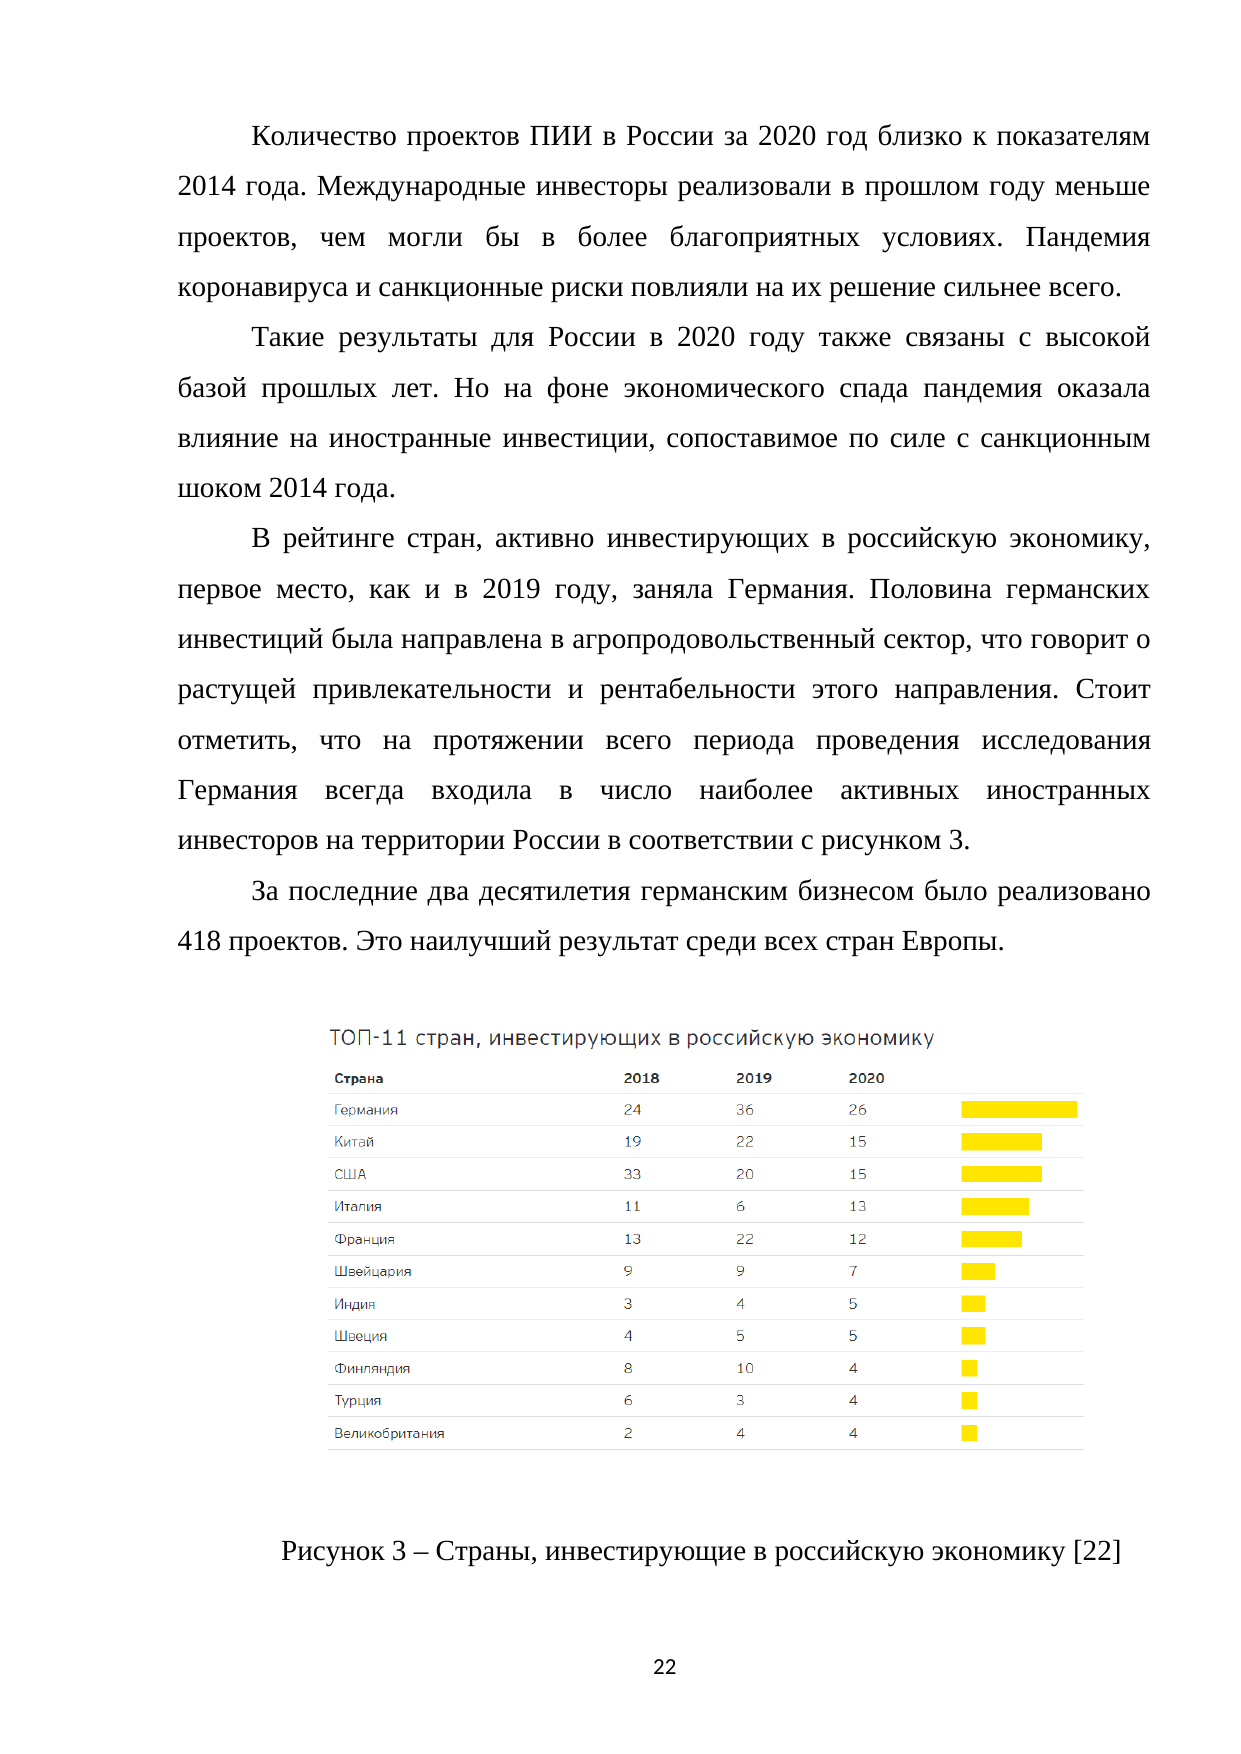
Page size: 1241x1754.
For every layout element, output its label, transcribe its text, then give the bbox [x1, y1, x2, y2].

text Такие результаты для России в 2020 году также связаны с высокой базой прошлых лет. Но на фоне экономического спада пандемия оказала влияние на иностранные инвестиции, сопоставимое по силе с санкционным шоком 2014 года. [177, 319, 1152, 504]
text Количество проектов ПИИ в России за 2020 год близко к показателям 2014 года. Международные инвесторы реализовали в прошлом году меньше проектов, чем могли бы в более благоприятных условиях. Пандемия коронавируса и санкционные риски повлияли на их решение сильнее всего. [177, 118, 1152, 303]
text Рисунок 3 – Страны, инвестирующие в российскую экономику [22] [177, 1533, 1152, 1566]
picture [318, 1027, 1084, 1465]
text В рейтинге стран, активно инвестирующих в российскую экономику, первое место, как и в 2019 году, заняла Германия. Половина германских инвестиций была направлена в агропродовольственный сектор, что говорит о растущей привлекательности и рентабельности этого направления. Стоит отметить, что на протяжении всего периода проведения исследования Германия всегда входила в число наиболее активных иностранных инвесторов на территории России в соответствии с рисунком 3. [177, 521, 1152, 856]
text За последние два десятилетия германским бизнесом было реализовано 418 проектов. Это наилучший результат среди всех стран Европы. [177, 873, 1152, 957]
